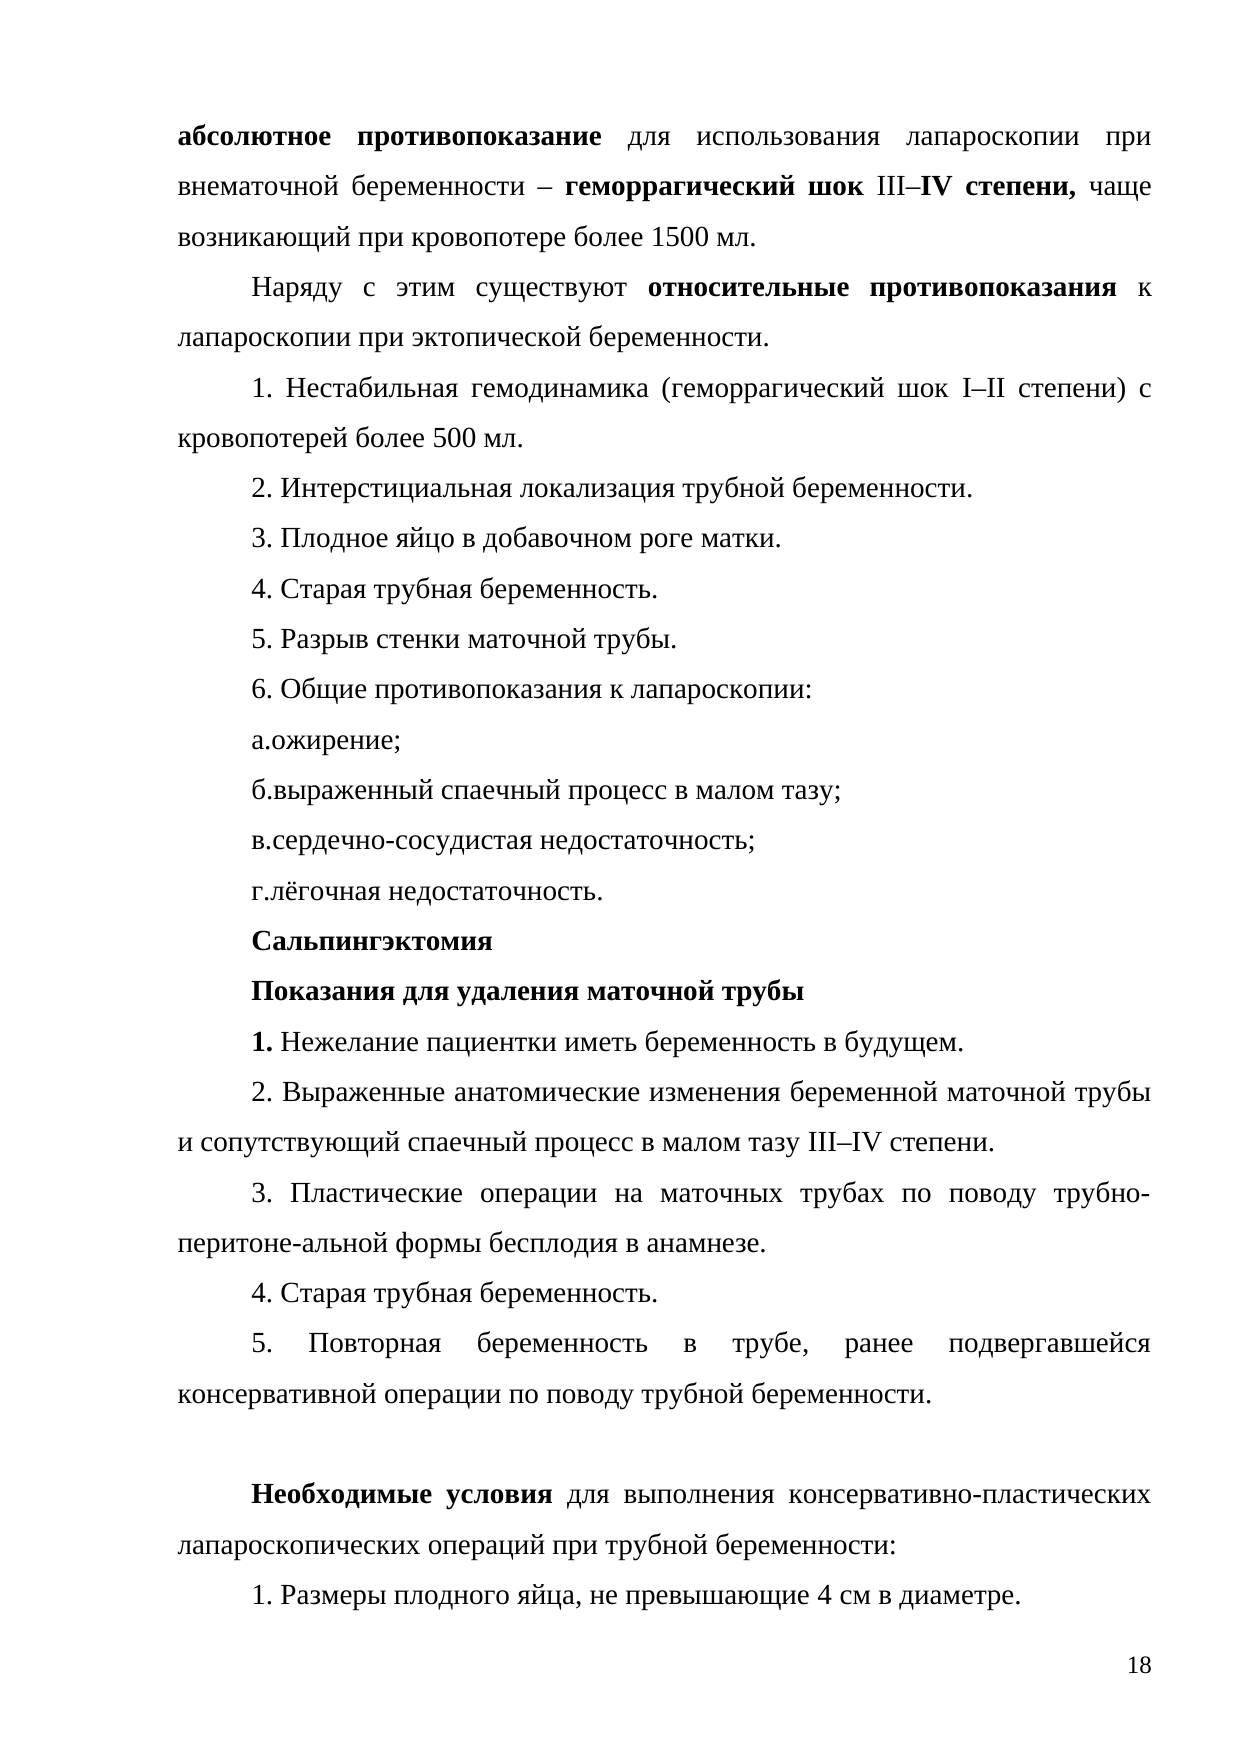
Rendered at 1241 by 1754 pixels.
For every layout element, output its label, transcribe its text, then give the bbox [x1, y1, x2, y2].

text 3. Плодное яйцо в добавочном роге матки. [177, 521, 1152, 554]
text 5. Разрыв стенки маточной трубы. [177, 621, 1152, 655]
text Сальпингэктомия [177, 923, 1152, 957]
text 1. Размеры плодного яйца, не превышающие 4 см в диаметре. [177, 1577, 1152, 1611]
text 4. Старая трубная беременность. [177, 1275, 1152, 1309]
text 2. Интерстициальная локализация трубной беременности. [177, 470, 1152, 504]
text 3. Пластические операции на маточных трубах по поводу трубно-перитоне-альной формы бесплодия в анамнезе. [177, 1175, 1152, 1258]
text Наряду с этим существуют относительные противопоказания к лапароскопии при эктопической беременности. [177, 269, 1152, 353]
text 5. Повторная беременность в трубе, ранее подвергавшейся консервативной операции по поводу трубной беременности. [177, 1326, 1152, 1409]
text а.ожирение; [177, 722, 1152, 755]
text 6. Общие противопоказания к лапароскопии: [177, 672, 1152, 705]
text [177, 118, 1152, 252]
text Показания для удаления маточной трубы [177, 973, 1152, 1007]
text в.сердечно-сосудистая недостаточность; [177, 822, 1152, 856]
text 2. Выраженные анатомические изменения беременной маточной трубы и сопутствующий спаечный процесс в малом тазу III–IV степени. [177, 1074, 1152, 1158]
text г.лёгочная недостаточность. [177, 873, 1152, 906]
text 4. Старая трубная беременность. [177, 571, 1152, 604]
text 1. Нестабильная гемодинамика (геморрагический шок I–II степени) с кровопотерей более 500 мл. [177, 370, 1152, 453]
text Необходимые условия для выполнения консервативно-пластических лапароскопических операций при трубной беременности: [177, 1477, 1152, 1560]
text б.выраженный спаечный процесс в малом тазу; [177, 772, 1152, 806]
text 1. Нежелание пациентки иметь беременность в будущем. [177, 1024, 1152, 1057]
